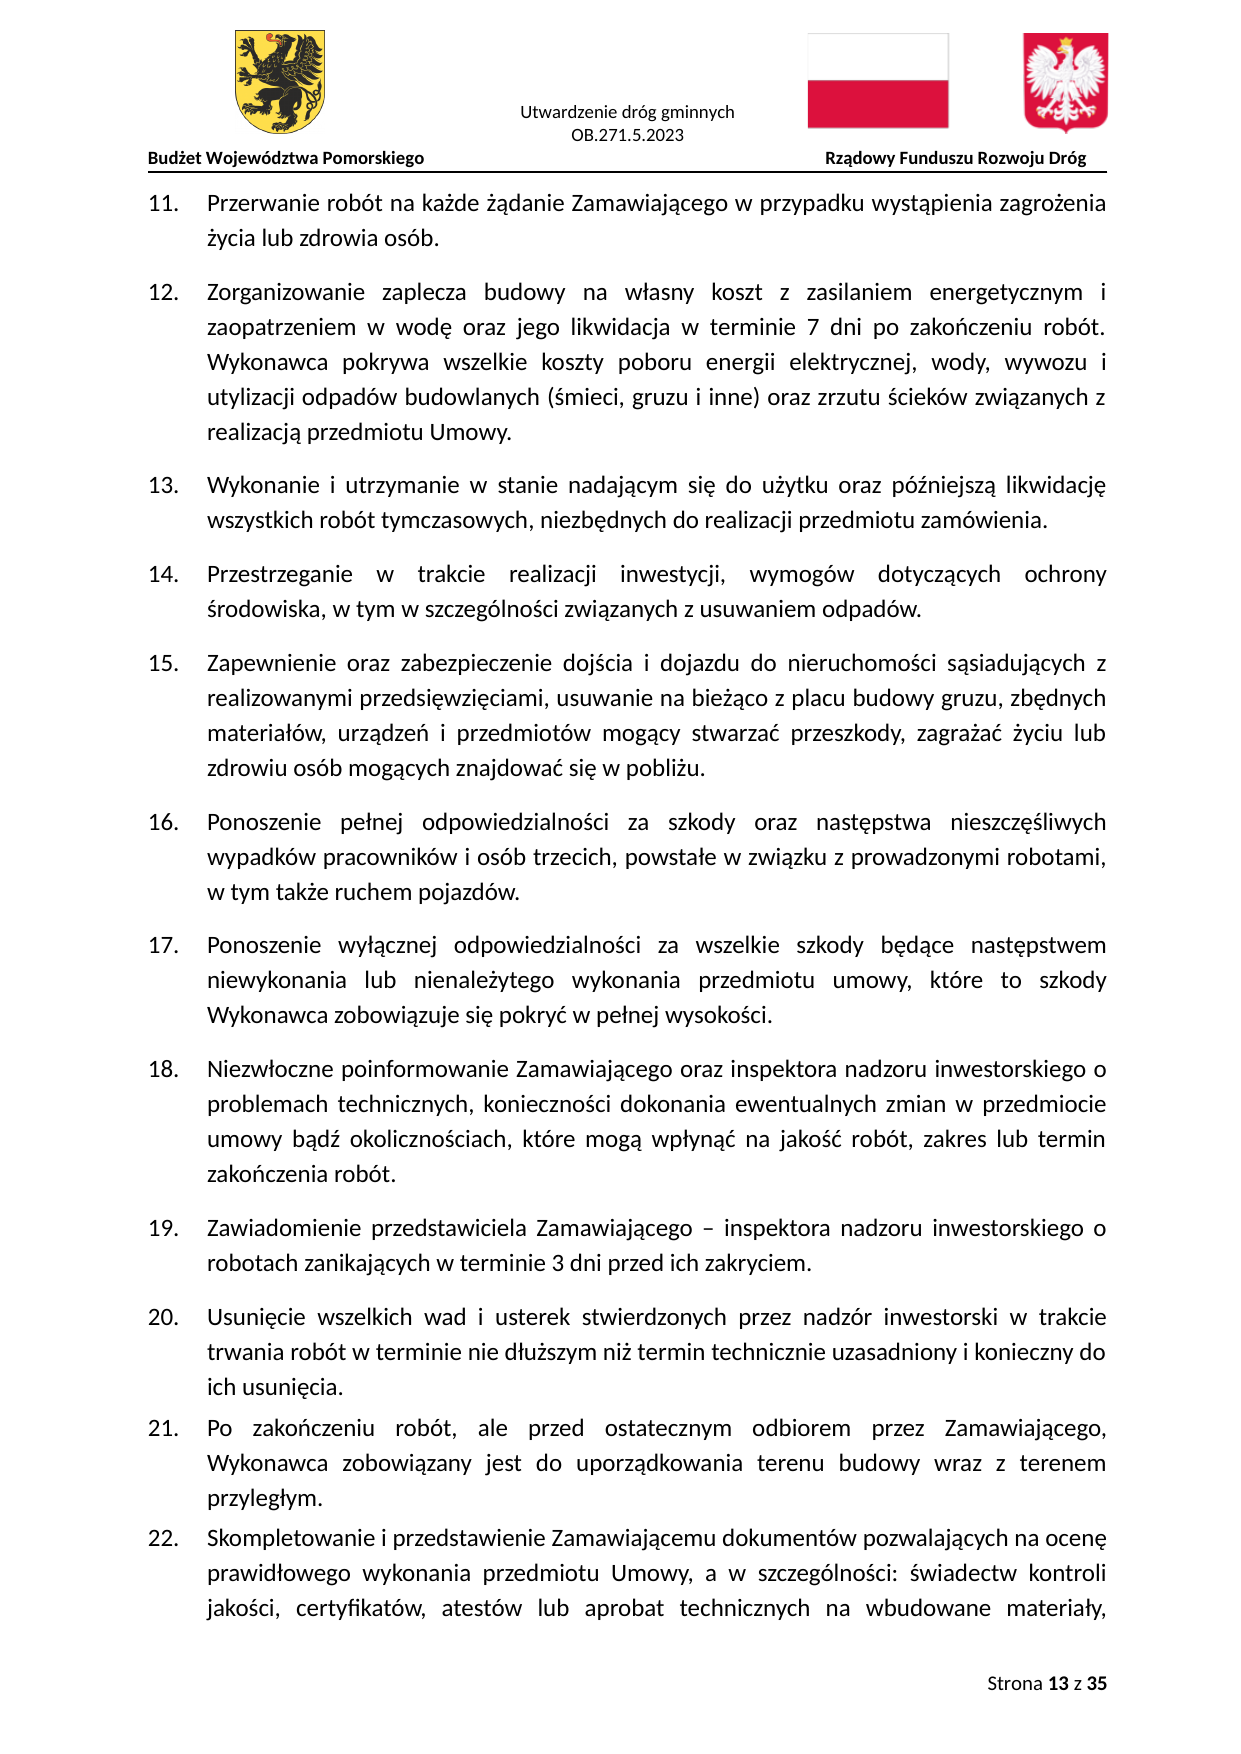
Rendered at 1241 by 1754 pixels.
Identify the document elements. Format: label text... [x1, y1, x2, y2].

list Niezwłoczne poinformowanie Zamawiającego oraz inspektora nadzoru inwestorskiego o problemach technicznych, konieczności dokonania ewentualnych zmian w przedmiocie umowy bądź okolicznościach, które mogą wpłynąć na jakość robót, zakres lub termin zakończenia robót. [148, 1053, 1107, 1189]
picture [807, 33, 1109, 134]
list Usunięcie wszelkich wad i usterek stwierdzonych przez nadzór inwestorski w trakcie trwania robót w terminie nie dłuższym niż termin technicznie uzasadniony i konieczny do ich usunięcia. [148, 1301, 1107, 1401]
picture [235, 30, 325, 134]
list Zapewnienie oraz zabezpieczenie dojścia i dojazdu do nieruchomości sąsiadujących z realizowanymi przedsięwzięciami, usuwanie na bieżąco z placu budowy gruzu, zbędnych materiałów, urządzeń i przedmiotów mogący stwarzać przeszkody, zagrażać życiu lub zdrowiu osób mogących znajdować się w pobliżu. [148, 647, 1107, 783]
list Po zakończeniu robót, ale przed ostatecznym odbiorem przez Zamawiającego, Wykonawca zobowiązany jest do uporządkowania terenu budowy wraz z terenem przyległym. [148, 1412, 1107, 1512]
list Zorganizowanie zaplecza budowy na własny koszt z zasilaniem energetycznym i zaopatrzeniem w wodę oraz jego likwidacja w terminie 7 dni po zakończeniu robót. Wykonawca pokrywa wszelkie koszty poboru energii elektrycznej, wody, wywozu i utylizacji odpadów budowlanych (śmieci, gruzu i inne) oraz zrzutu ścieków związanych z realizacją przedmiotu Umowy. [148, 276, 1107, 446]
list Przerwanie robót na każde żądanie Zamawiającego w przypadku wystąpienia zagrożenia życia lub zdrowia osób. [148, 187, 1107, 253]
list Przestrzeganie w trakcie realizacji inwestycji, wymogów dotyczących ochrony środowiska, w tym w szczególności związanych z usuwaniem odpadów. [148, 558, 1107, 624]
list Ponoszenie pełnej odpowiedzialności za szkody oraz następstwa nieszczęśliwych wypadków pracowników i osób trzecich, powstałe w związku z prowadzonymi robotami, w tym także ruchem pojazdów. [148, 806, 1107, 906]
list Zawiadomienie przedstawiciela Zamawiającego – inspektora nadzoru inwestorskiego o robotach zanikających w terminie 3 dni przed ich zakryciem. [148, 1212, 1107, 1278]
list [148, 1522, 1107, 1623]
list Wykonanie i utrzymanie w stanie nadającym się do użytku oraz późniejszą likwidację wszystkich robót tymczasowych, niezbędnych do realizacji przedmiotu zamówienia. [148, 469, 1107, 535]
list Ponoszenie wyłącznej odpowiedzialności za wszelkie szkody będące następstwem niewykonania lub nienależytego wykonania przedmiotu umowy, które to szkody Wykonawca zobowiązuje się pokryć w pełnej wysokości. [148, 929, 1107, 1030]
